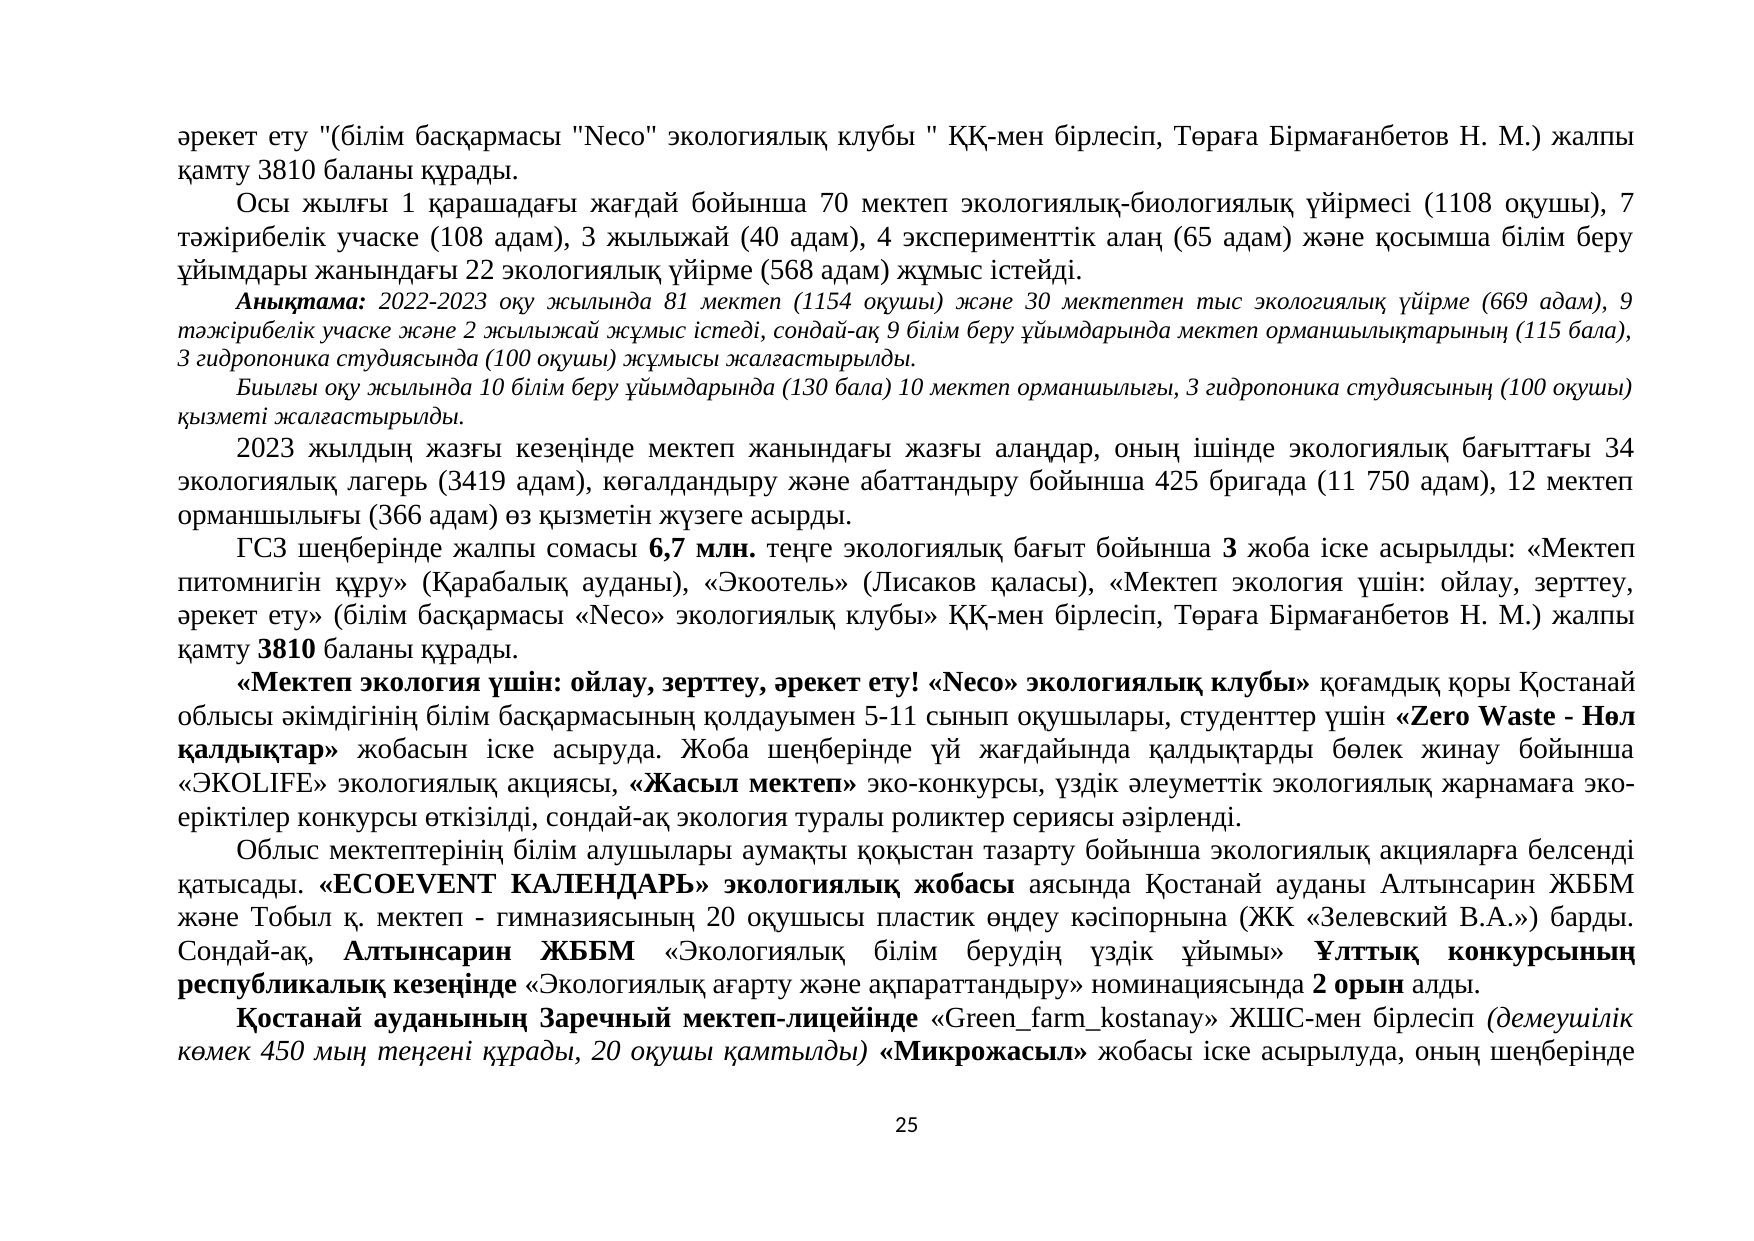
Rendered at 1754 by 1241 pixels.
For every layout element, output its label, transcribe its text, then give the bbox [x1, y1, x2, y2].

text Анықтама: 2022-2023 оқу жылында 81 мектеп (1154 оқушы) және 30 мектептен тыс экологиялық үйірме (669 адам), 9 тәжірибелік учаске және 2 жылыжай жұмыс істеді, сондай-ақ 9 білім беру ұйымдарында мектеп орманшылықтарының (115 бала), 3 гидропоника студиясында (100 оқушы) жұмысы жалғастырылды. [177, 286, 1636, 372]
text Биылғы оқу жылында 10 білім беру ұйымдарында (130 бала) 10 мектеп орманшылығы, 3 гидропоника студиясының (100 оқушы) қызметі жалғастырылды. [177, 372, 1636, 430]
text Осы жылғы 1 қарашадағы жағдай бойынша 70 мектеп экологиялық-биологиялық үйірмесі (1108 оқушы), 7 тәжірибелік учаске (108 адам), 3 жылыжай (40 адам), 4 эксперименттік алаң (65 адам) және қосымша білім беру ұйымдары жанындағы 22 экологиялық үйірме (568 адам) жұмыс істейді. [177, 185, 1636, 286]
text ГСЗ шеңберінде жалпы сомасы 6,7 млн. теңге экологиялық бағыт бойынша 3 жоба іске асырылды: «Мектеп питомнигін құру» (Қарабалық ауданы), «Экоотель» (Лисаков қаласы), «Мектеп экология үшін: ойлау, зерттеу, әрекет ету» (білім басқармасы «Neco» экологиялық клубы» ҚҚ-мен бірлесіп, Төраға Бірмағанбетов Н. М.) жалпы қамту 3810 баланы құрады. [177, 530, 1636, 664]
text Облыс мектептерінің білім алушылары аумақты қоқыстан тазарту бойынша экологиялық акцияларға белсенді қатысады. «ECOEVENT КАЛЕНДАРЬ» экологиялық жобасы аясында Қостанай ауданы Алтынсарин ЖББМ және Тобыл қ. мектеп - гимназиясының 20 оқушысы пластик өңдеу кәсіпорнына (ЖК «Зелевский В.А.») барды. Сондай-ақ, Алтынсарин ЖББМ «Экологиялық білім берудің үздік ұйымы» Ұлттық конкурсының республикалық кезеңінде «Экологиялық ағарту және ақпараттандыру» номинациясында 2 орын алды. [177, 832, 1636, 1000]
text «Мектеп экология үшін: ойлау, зерттеу, әрекет ету! «Neco» экологиялық клубы» қоғамдық қоры Қостанай облысы әкімдігінің білім басқармасының қолдауымен 5-11 сынып оқушылары, студенттер үшін «Zero Waste - Нөл қалдықтар» жобасын іске асыруда. Жоба шеңберінде үй жағдайында қалдықтарды бөлек жинау бойынша «ЭКОLIFE» экологиялық акциясы, «Жасыл мектеп» эко-конкурсы, үздік әлеуметтік экологиялық жарнамаға эко-еріктілер конкурсы өткізілді, сондай-ақ экология туралы роликтер сериясы әзірленді. [177, 664, 1636, 832]
text 2023 жылдың жазғы кезеңінде мектеп жанындағы жазғы алаңдар, оның ішінде экологиялық бағыттағы 34 экологиялық лагерь (3419 адам), көгалдандыру және абаттандыру бойынша 425 бригада (11 750 адам), 12 мектеп орманшылығы (366 адам) өз қызметін жүзеге асырды. [177, 430, 1636, 530]
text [177, 118, 1636, 185]
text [177, 1000, 1636, 1066]
